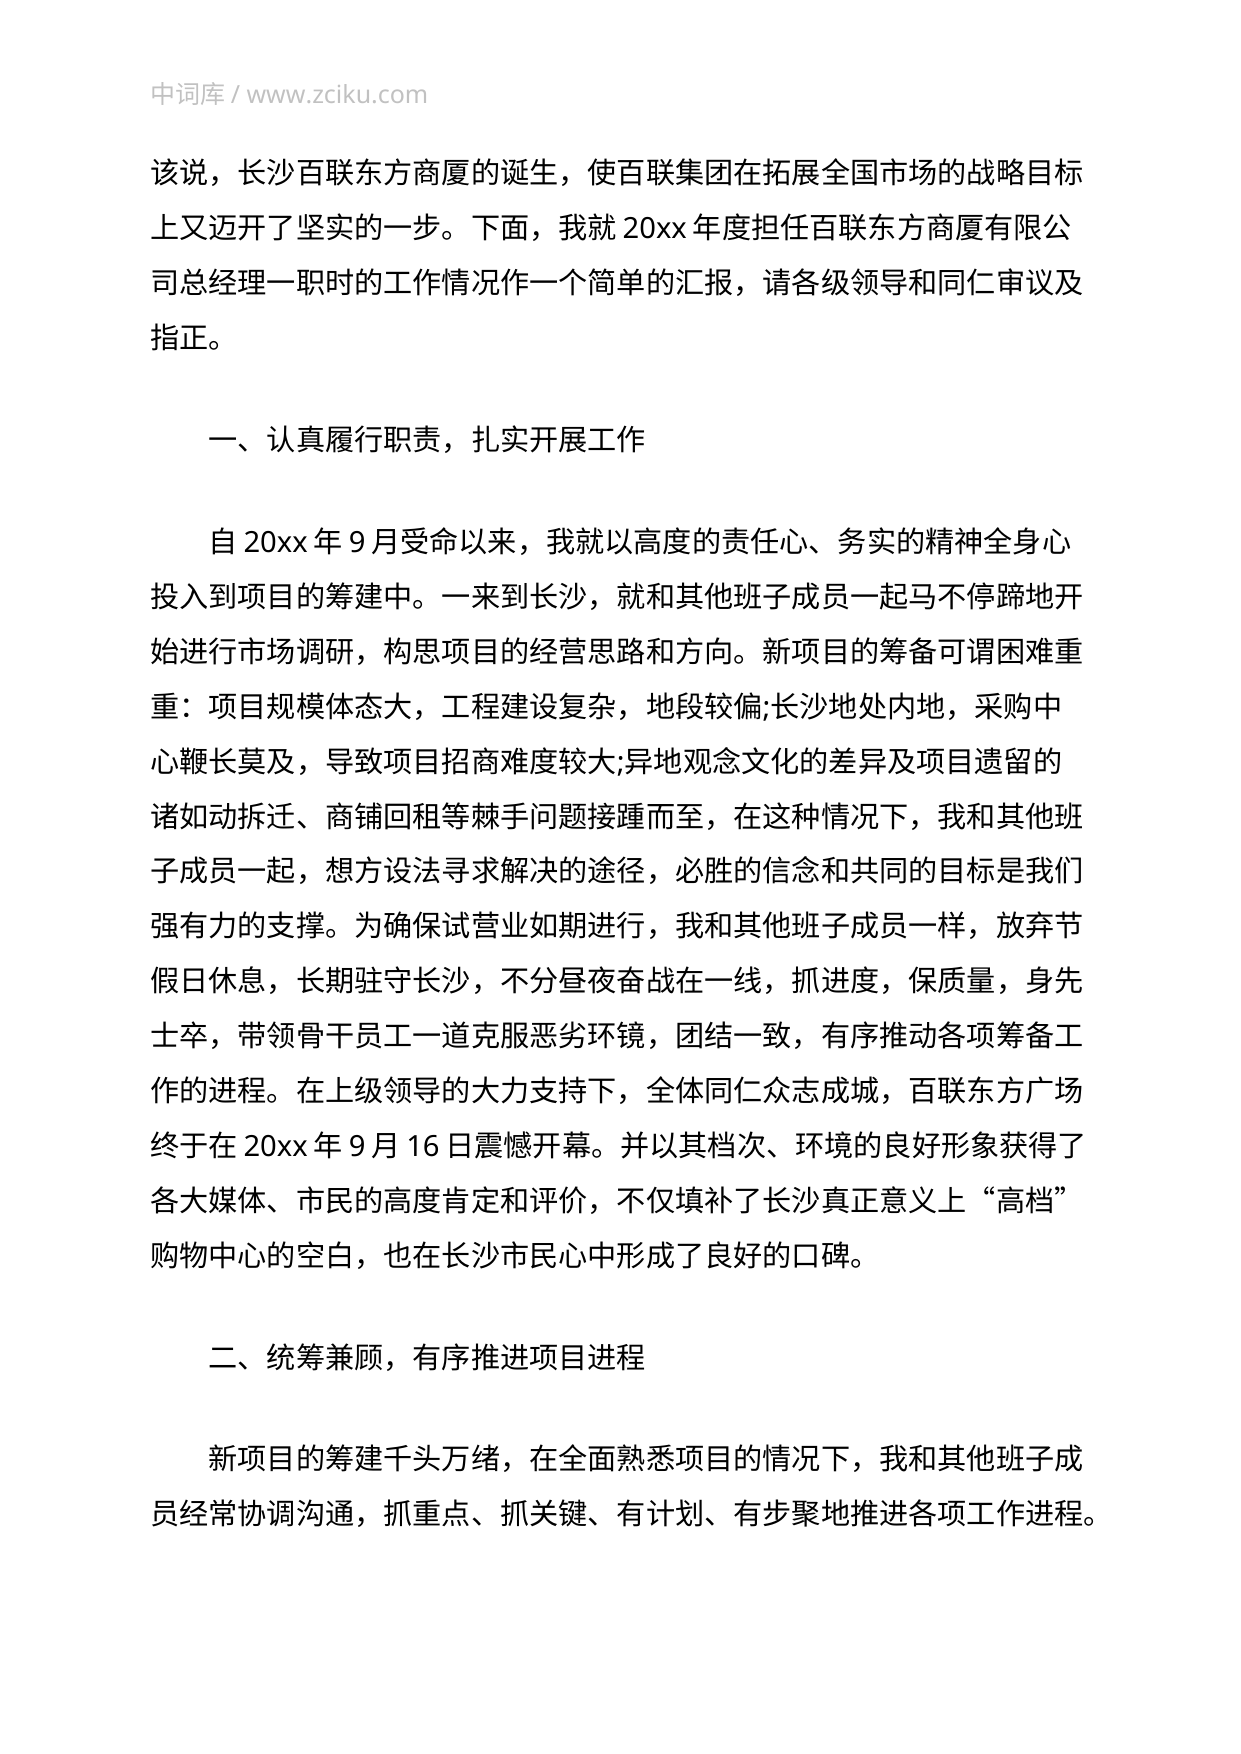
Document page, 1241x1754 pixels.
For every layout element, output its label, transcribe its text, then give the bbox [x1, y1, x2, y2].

text 自20xx年9月受命以来，我就以高度的责任心、务实的精神全身心投入到项目的筹建中。一来到长沙，就和其他班子成员一起马不停蹄地开始进行市场调研，构思项目的经营思路和方向。新项目的筹备可谓困难重重：项目规模体态大，工程建设复杂，地段较偏;长沙地处内地，采购中心鞭长莫及，导致项目招商难度较大;异地观念文化的差异及项目遗留的诸如动拆迁、商铺回租等棘手问题接踵而至，在这种情况下，我和其他班子成员一起，想方设法寻求解决的途径，必胜的信念和共同的目标是我们强有力的支撑。为确保试营业如期进行，我和其他班子成员一样，放弃节假日休息，长期驻守长沙，不分昼夜奋战在一线，抓进度，保质量，身先士卒，带领骨干员工一道克服恶劣环镜，团结一致，有序推动各项筹备工作的进程。在上级领导的大力支持下，全体同仁众志成城，百联东方广场终于在20xx年9月16日震憾开幕。并以其档次、环境的良好形象获得了各大媒体、市民的高度肯定和评价，不仅填补了长沙真正意义上“高档”购物中心的空白，也在长沙市民心中形成了良好的口碑。 [150, 518, 1090, 1275]
text 新项目的筹建千头万绪，在全面熟悉项目的情况下，我和其他班子成员经常协调沟通，抓重点、抓关键、有计划、有步聚地推进各项工作进程。 [150, 1436, 1090, 1533]
text 一、认真履行职责，扎实开展工作 [150, 417, 1090, 459]
text 二、统筹兼顾，有序推进项目进程 [150, 1334, 1090, 1376]
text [150, 150, 1090, 357]
